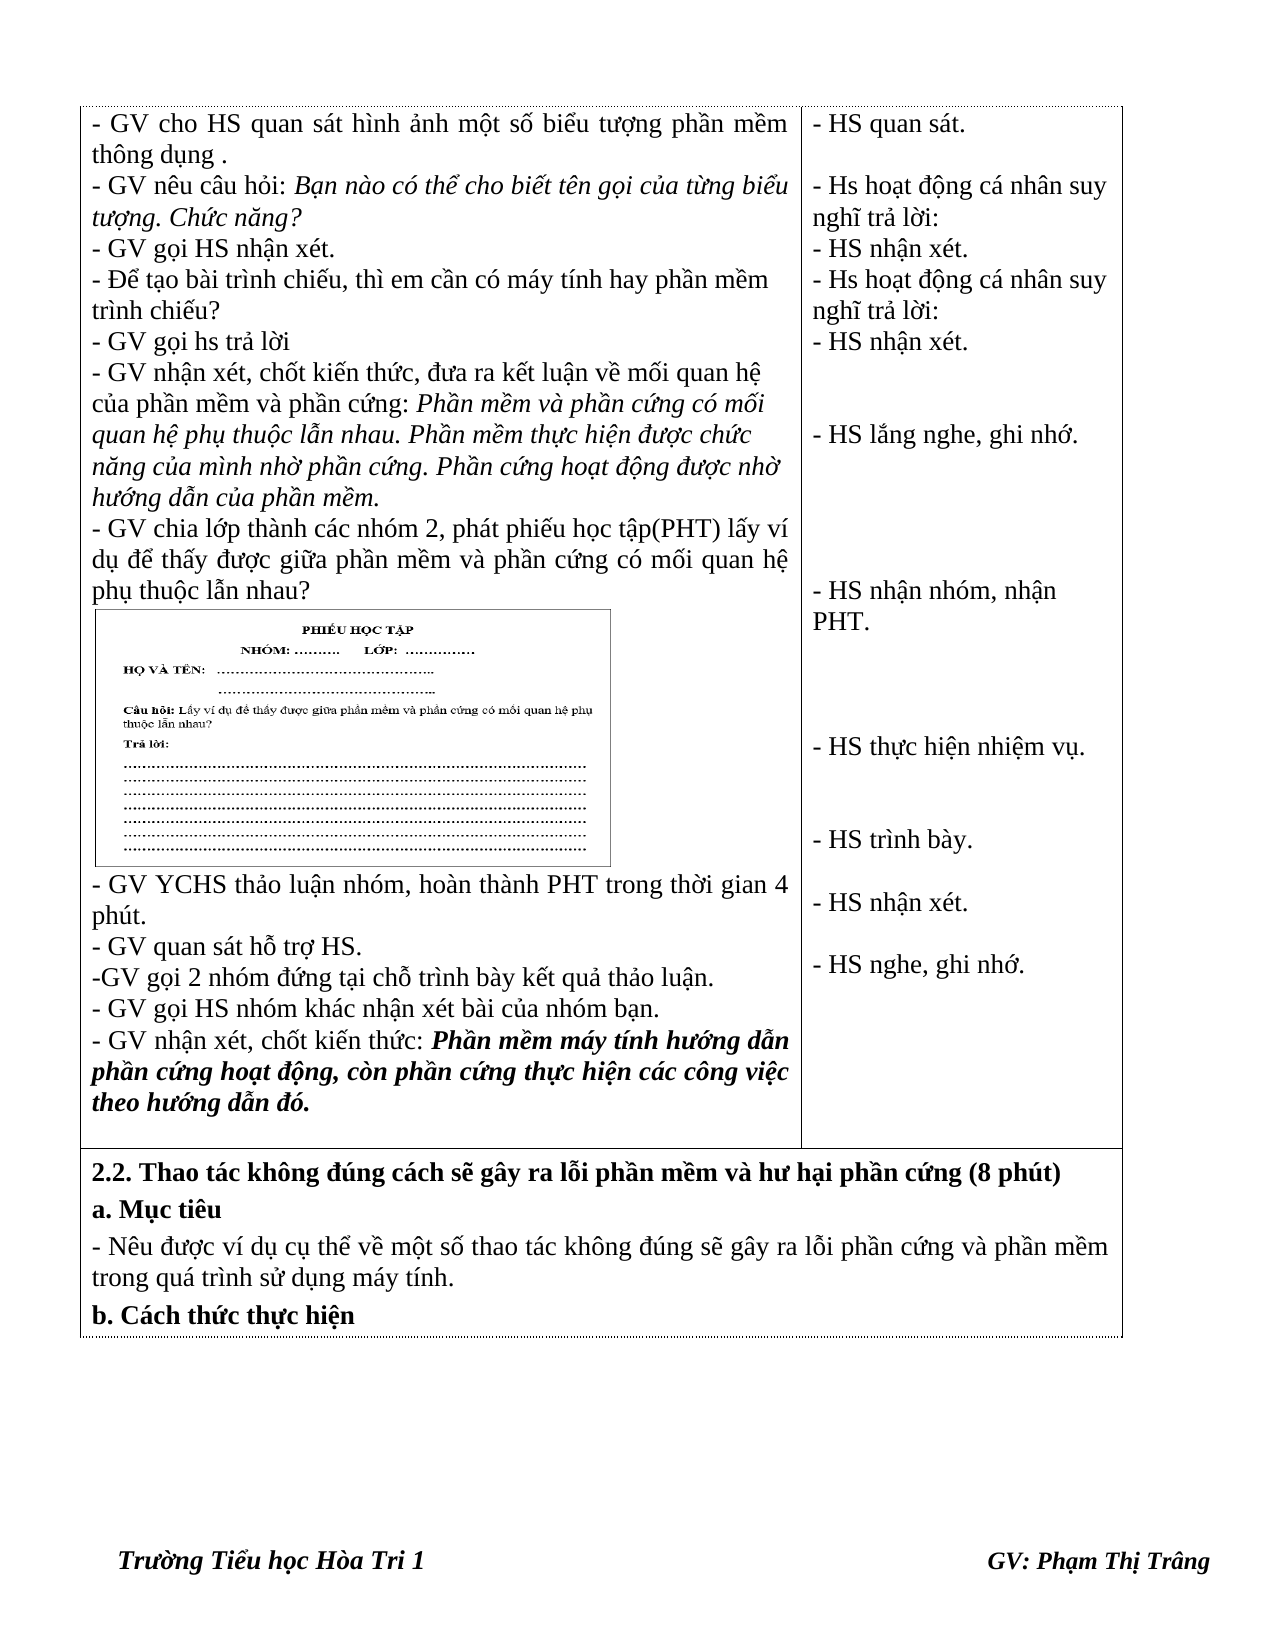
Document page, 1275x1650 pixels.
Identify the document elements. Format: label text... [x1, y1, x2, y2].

table_cell 2.2. Thao tác không đúng cách sẽ gây ra lỗi phần mềm và hư hại phần cứng (8 phút) a. Mục tiêu - Nêu được ví dụ cụ thể về một số thao tác không đúng sẽ gây ra lỗi phần cứng và phần mềm trong quá trình sử dụng máy tính. b. Cách thức thực hiện [81, 1149, 1122, 1336]
picture [91, 605, 614, 868]
table_cell - GV cho HS quan sát hình ảnh một số biểu tượng phần mềm thông dụng . - GV nêu câu hỏi: Bạn nào có thể cho biết tên gọi của từng biểu tượng. Chức năng? - GV gọi HS nhận xét. - Để tạo bài trình chiếu, thì em cần có máy tính hay phần mềm trình chiếu? - GV gọi hs trả lời - GV nhận xét, chốt kiến thức, đưa ra kết luận về mối quan hệ của phần mềm và phần cứng: Phần mềm và phần cứng có mối quan hệ phụ thuộc lẫn nhau. Phần mềm thực hiện được chức năng của mình nhờ phần cứng. Phần cứng hoạt động được nhờ hướng dẫn của phần mềm. - GV chia lớp thành các nhóm 2, phát phiếu học tập(PHT) lấy ví dụ để thấy được giữa phần mềm và phần cứng có mối quan hệ phụ thuộc lẫn nhau? - GV YCHS thảo luận nhóm, hoàn thành PHT trong thời gian 4 phút. - GV quan sát hỗ trợ HS. -GV gọi 2 nhóm đứng tại chỗ trình bày kết quả thảo luận. - GV gọi HS nhóm khác nhận xét bài của nhóm bạn. - GV nhận xét, chốt kiến thức: Phần mềm máy tính hướng dẫn phần cứng hoạt động, còn phần cứng thực hiện các công việc theo hướng dẫn đó. [81, 106, 801, 1148]
table_cell - HS quan sát. - Hs hoạt động cá nhân suy nghĩ trả lời: - HS nhận xét. - Hs hoạt động cá nhân suy nghĩ trả lời: - HS nhận xét. - HS lắng nghe, ghi nhớ. - HS nhận nhóm, nhận PHT. - HS thực hiện nhiệm vụ. - HS trình bày. - HS nhận xét. - HS nghe, ghi nhớ. [802, 106, 1122, 1148]
